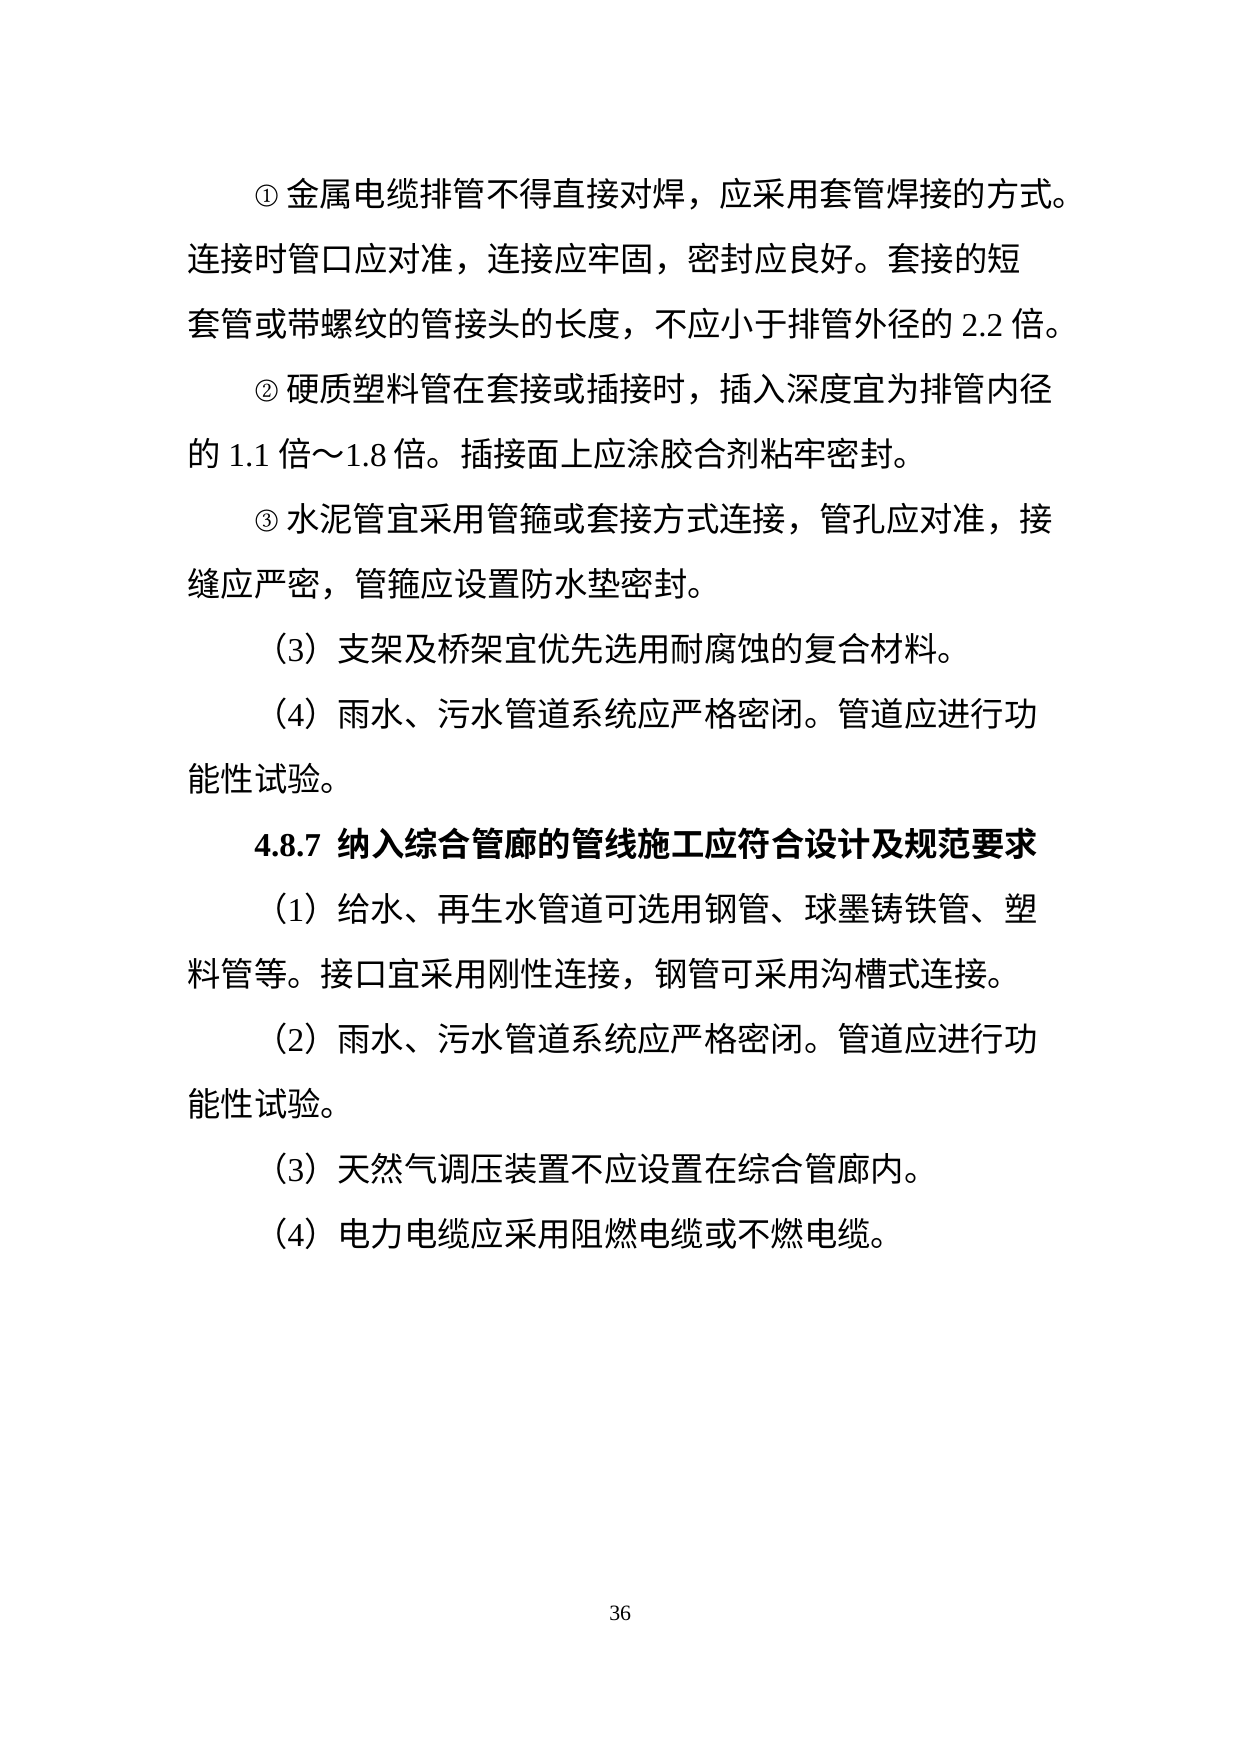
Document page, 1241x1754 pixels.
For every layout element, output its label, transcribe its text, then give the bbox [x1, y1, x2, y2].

text （4）雨水、污水管道系统应严格密闭。管道应进行功能性试验。 [187, 680, 1053, 810]
text （2）雨水、污水管道系统应严格密闭。管道应进行功能性试验。 [187, 1005, 1053, 1135]
text （3）天然气调压装置不应设置在综合管廊内。 [187, 1135, 1053, 1200]
text （3）支架及桥架宜优先选用耐腐蚀的复合材料。 [187, 615, 1053, 680]
text ②硬质塑料管在套接或插接时，插入深度宜为排管内径的 1.1 倍～1.8倍。插接面上应涂胶合剂粘牢密封。 [187, 355, 1053, 485]
text ③水泥管宜采用管箍或套接方式连接，管孔应对准，接缝应严密，管箍应设置防水垫密封。 [187, 485, 1053, 615]
text ①金属电缆排管不得直接对焊，应采用套管焊接的方式。连接时管口应对准，连接应牢固，密封应良好。套接的短套管或带螺纹的管接头的长度，不应小于排管外径的 2.2 倍。 [187, 160, 1053, 355]
text 4.8.7 纳入综合管廊的管线施工应符合设计及规范要求 [187, 810, 1053, 875]
text （4）电力电缆应采用阻燃电缆或不燃电缆。 [187, 1200, 1053, 1265]
text （1）给水、再生水管道可选用钢管、球墨铸铁管、塑料管等。接口宜采用刚性连接，钢管可采用沟槽式连接。 [187, 875, 1053, 1005]
